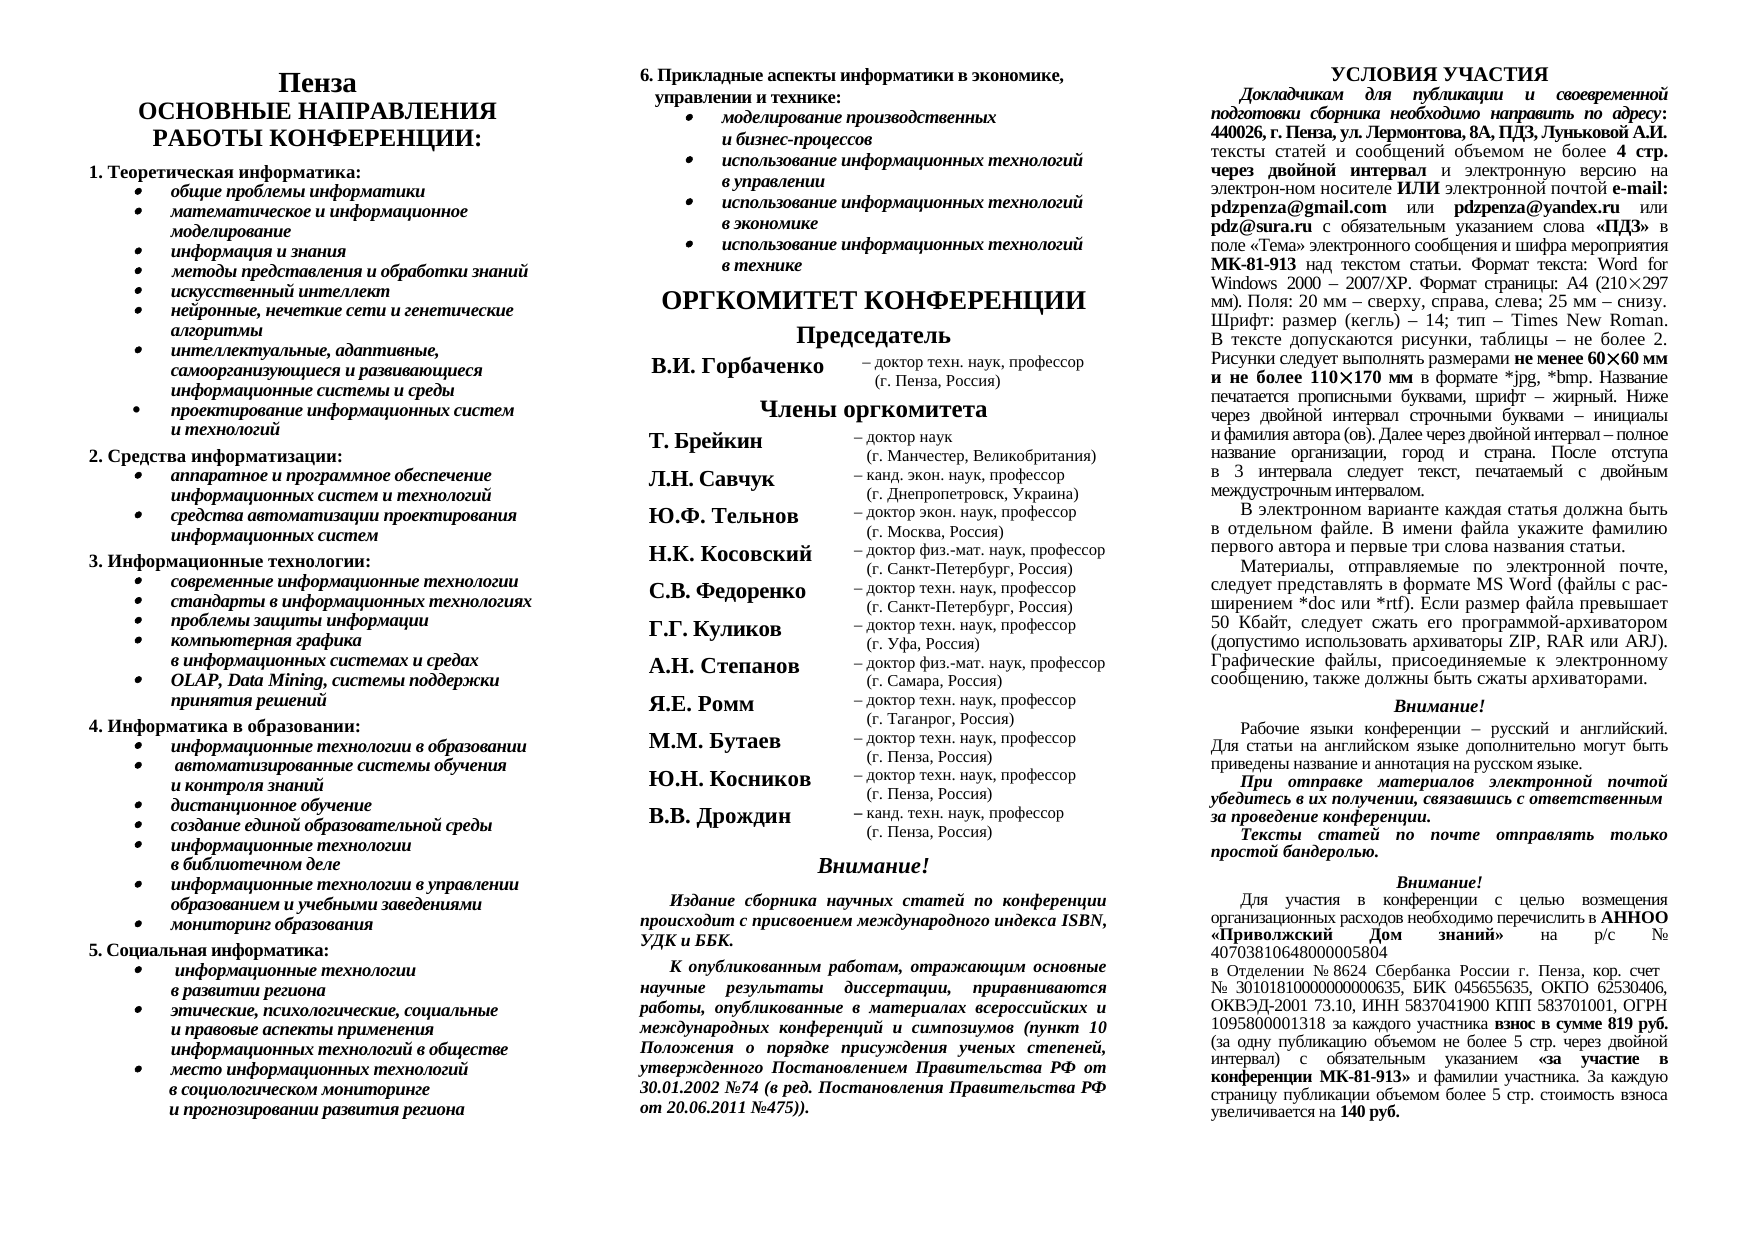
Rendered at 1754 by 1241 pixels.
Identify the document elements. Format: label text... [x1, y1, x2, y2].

list нейронные, нечеткие сети и генетические алгоритмы [133, 301, 546, 341]
list автоматизированные системы обучения и контроля знаний [133, 756, 546, 796]
table_cell С.В. Федоренко [640, 578, 843, 616]
table_cell Г.Г. Куликов [640, 616, 843, 653]
text 5. Социальная информатика: [89, 941, 546, 960]
list аппаратное и программное обеспечение информационных систем и технологий [133, 466, 546, 506]
text 2. Средства информатизации: [89, 446, 546, 466]
text Основные направления работы конференции: [89, 98, 546, 151]
list использование информационных технологий в технике [684, 234, 1107, 276]
list стандарты в информационных технологиях [133, 591, 546, 611]
text 1. Теоретическая информатика: [89, 162, 546, 182]
table_header В.И. Горбаченко [640, 353, 847, 390]
table_cell – доктор техн. наук, профессор (г. Уфа, Россия) [843, 616, 1117, 653]
list дистанционное обучение [133, 796, 546, 815]
text Издание сборника научных статей по конференции происходит с присвоением международного индекса ISBN, УДК и ББК. [640, 891, 1107, 951]
list методы представления и обработки знаний [133, 261, 546, 281]
text 6. Прикладные аспекты информатики в экономике, управлении и технике: [640, 65, 1107, 107]
text Внимание! [640, 853, 1107, 879]
table_cell – доктор физ.-мат. наук, профессор (г. Санкт-Петербург, Россия) [843, 541, 1117, 578]
list информационные технологии в развитии региона [133, 960, 546, 1000]
table_cell Ю.Н. Косников [640, 766, 843, 803]
list информация и знания [133, 242, 546, 261]
text Рабочие языки конференции – русский и английский. Для статьи на английском языке дополнительно могут быть приведены название и аннотация на русском языке. [1211, 720, 1668, 773]
text 4. Информатика в образовании: [89, 716, 546, 736]
text Материалы, отправляемые по электронной почте, следует представлять в формате MS Word (файлы с рас-ширением *doc или *rtf). Если размер файла превышает 50 Кбайт, следует сжать его программой-архиватором (допустимо использовать архиваторы ZIP, RAR или ARJ). Графические файлы, присоединяемые к электронному сообщению, также должны быть сжаты архиваторами. [1211, 557, 1668, 689]
list проблемы защиты информации [133, 611, 546, 631]
list мониторинг образования [133, 914, 546, 934]
table_cell – доктор техн. наук, профессор (г. Пенза, Россия) [843, 766, 1117, 803]
text Докладчикам для публикации и своевременной подготовки сборника необходимо направить по адресу: . Пенза, ул. Лермонтова, 8А, ПДЗ, Луньковой А.И. тексты статей и сообщений объемом не более 4 стр. через двойной интервал и электронную версию на электрон-ном носителе ИЛИ электронной почтой e-mail: pdzpenza@gmail.com или pdzpenza@yandex.ru или pdz@sura.ru с обязательным указанием слова «ПДЗ» в поле «Тема» электронного сообщения и шифра мероприятия МК-81-913 над текстом статьи. Формат текста: Word for Windows 2000 – 2007/XP. Формат страницы: А4 (210297 мм). Поля: – сверху, справа, слева; – снизу. Шрифт: размер (кегль) – 14; тип – Times New Roman. В тексте допускаются рисунки, таблицы – не более 2. Рисунки следует выполнять размерами не менее 6060 мм и не более 110170 мм в формате *jpg, *bmp. Название печатается прописными буквами, шрифт – жирный. Ниже через двойной интервал строчными буквами – инициалы и фамилия автора (ов). Далее через двойной интервал – полное название организации, город и страна. После отступа в 3 интервала следует текст, печатаемый с двойным междустрочным интервалом. [1211, 86, 1668, 501]
list общие проблемы информатики [133, 182, 546, 202]
text К опубликованным работам, отражающим основные научные результаты диссертации, приравниваются работы, опубликованные в материалах всероссийских и международных конференций и симпозиумов (пункт 10 Положения о порядке присуждения ученых степеней, утвержденного Постановлением Правительства РФ от 30.01.2002 №74 (в ред. Постановления Правительства РФ от 20.06.2011 №475)). [640, 957, 1107, 1117]
text Тексты статей по почте отправлять только простой бандеролью. [1211, 826, 1668, 861]
list OLAP, Data Mining, системы поддержки принятия решений [133, 670, 546, 710]
list интеллектуальные, адаптивные, самоорганизующиеся и развивающиеся информационные системы и среды [133, 341, 546, 400]
table_cell А.Н. Степанов [640, 653, 843, 691]
list информационные технологии в управлении образованием и учебными заведениями [133, 875, 546, 914]
table_cell – доктор техн. наук, профессор (г. Таганрог, Россия) [843, 691, 1117, 728]
table_cell – канд. техн. наук, профессор (г. Пенза, Россия) [843, 803, 1117, 841]
text Внимание! [1211, 874, 1668, 892]
list искусственный интеллект [133, 281, 546, 301]
text УСЛОВИЯ УЧАСТИЯ [1211, 65, 1668, 86]
table_cell Н.К. Косовский [640, 541, 843, 578]
text Для участия в конференции с целью возмещения организационных расходов необходимо перечислить в АННОО «Приволжский Дом знаний» на р/c № 40703810648000005804 в Отделении № 8624 Сбербанка России г. Пенза, кор. счет № 30101810000000000635, БИК 045655635, ОКПО 62530406, ОКВЭД-2001 73.10, ИНН 5837041900 КПП 583701001, ОГРН 1095800001318 за каждого участника взнос в сумме 819 руб. (за одну публикацию объемом не более 5 стр. через двойной интервал) с обязательным указанием «за участие в конференции МК-81-913» и фамилии участника. За каждую страницу публикации объемом более 5 стр. стоимость взноса увеличивается на 140 руб. [1211, 892, 1668, 1122]
text Пенза [89, 65, 546, 98]
list математическое и информационное моделирование [133, 202, 546, 242]
list использование информационных технологий в экономике [684, 192, 1107, 234]
text Внимание! [1211, 697, 1668, 716]
text При отправке материалов электронной почтой убедитесь в их получении, связавшись с ответственным за проведение конференции. [1211, 773, 1668, 826]
table_cell – доктор экон. наук, профессор (г. Москва, Россия) [843, 503, 1117, 541]
text в социологическом мониторинге и прогнозировании развития региона [169, 1079, 546, 1119]
list место информационных технологий [133, 1060, 546, 1079]
table_cell – доктор техн. наук, профессор (г. Пенза, Россия) [843, 728, 1117, 766]
list компьютерная графика в информационных системах и средах [133, 631, 546, 670]
text 3. Информационные технологии: [89, 552, 546, 571]
list информационные технологии в образовании [133, 736, 546, 756]
list создание единой образовательной среды [133, 815, 546, 835]
subtitle Председатель [640, 321, 1107, 349]
text В электронном варианте каждая статья должна быть в отдельном файле. В имени файла укажите фамилию первого автора и первые три слова названия статьи. [1211, 501, 1668, 557]
table_header – доктор наук (г. Манчестер, Великобритания) [843, 428, 1117, 465]
subtitle ОРГКОМИТЕТ КОНФЕРЕНЦИИ [640, 285, 1107, 316]
table_header – доктор техн. наук, профессор (г. Пенза, Россия) [847, 353, 1098, 390]
list проектирование информационных систем и технологий [133, 400, 546, 440]
list информационные технологии в библиотечном деле [133, 835, 546, 875]
list средства автоматизации проектирования информационных систем [133, 506, 546, 545]
table_cell Л.Н. Савчук [640, 465, 843, 503]
list использование информационных технологий в управлении [684, 149, 1107, 192]
list моделирование производственных и бизнес-процессов [684, 107, 1107, 149]
list этические, психологические, социальные и правовые аспекты применения информационных технологий в обществе [133, 1000, 546, 1060]
table_cell Ю.Ф. Тельнов [640, 503, 843, 541]
table_cell – доктор техн. наук, профессор (г. Санкт-Петербург, Россия) [843, 578, 1117, 616]
table_cell Я.Е. Ромм [640, 691, 843, 728]
text Члены оргкомитета [640, 395, 1107, 423]
table_header Т. Брейкин [640, 428, 843, 465]
table_cell – канд. экон. наук, профессор (г. Днепропетровск, Украина) [843, 465, 1117, 503]
table_cell – доктор физ.-мат. наук, профессор (г. Самара, Россия) [843, 653, 1117, 691]
table_cell М.М. Бутаев [640, 728, 843, 766]
table_cell В.В. Дрождин [640, 803, 843, 841]
list современные информационные технологии [133, 571, 546, 591]
